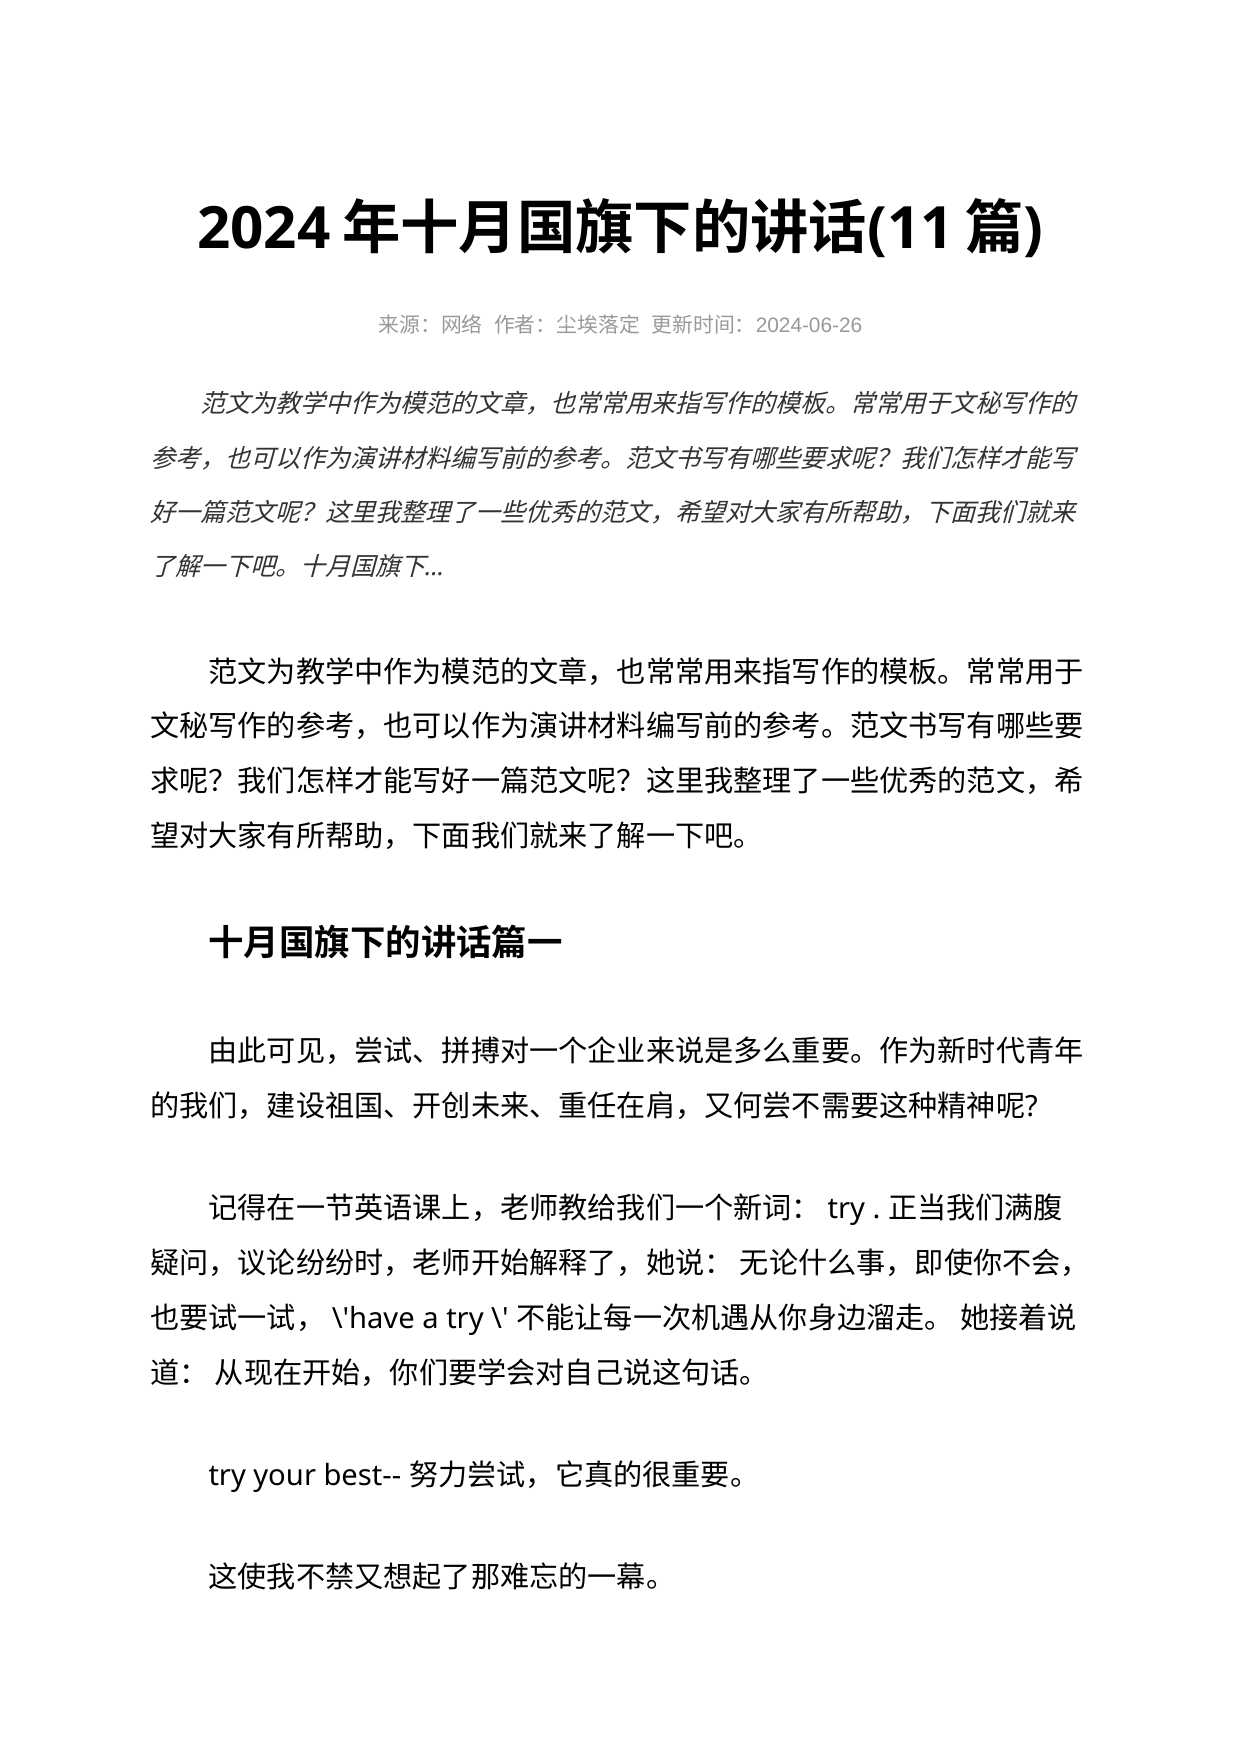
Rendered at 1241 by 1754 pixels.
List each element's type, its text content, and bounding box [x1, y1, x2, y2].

text 来源：网络 作者：尘埃落定 更新时间：2024-06-26 [150, 313, 1090, 337]
text 这使我不禁又想起了那难忘的一幕。 [150, 1553, 1090, 1596]
subtitle 2024年十月国旗下的讲话(11篇) [150, 181, 1090, 266]
text 由此可见，尝试、拼搏对一个企业来说是多么重要。作为新时代青年的我们，建设祖国、开创未来、重任在肩，又何尝不需要这种精神呢? [150, 1028, 1090, 1125]
text 记得在一节英语课上，老师教给我们一个新词： try . 正当我们满腹疑问，议论纷纷时，老师开始解释了，她说： 无论什么事，即使你不会，也要试一试， \'have a try \' 不能让每一次机遇从你身边溜走。 她接着说道： 从现在开始，你们要学会对自己说这句话。 [150, 1185, 1090, 1392]
text 十月国旗下的讲话篇一 [150, 914, 1090, 966]
text 范文为教学中作为模范的文章，也常常用来指写作的模板。常常用于文秘写作的参考，也可以作为演讲材料编写前的参考。范文书写有哪些要求呢？我们怎样才能写好一篇范文呢？这里我整理了一些优秀的范文，希望对大家有所帮助，下面我们就来了解一下吧。 [150, 648, 1090, 855]
text 范文为教学中作为模范的文章，也常常用来指写作的模板。常常用于文秘写作的参考，也可以作为演讲材料编写前的参考。范文书写有哪些要求呢？我们怎样才能写好一篇范文呢？这里我整理了一些优秀的范文，希望对大家有所帮助，下面我们就来了解一下吧。十月国旗下... [150, 384, 1090, 583]
text try your best-- 努力尝试，它真的很重要。 [150, 1452, 1090, 1494]
